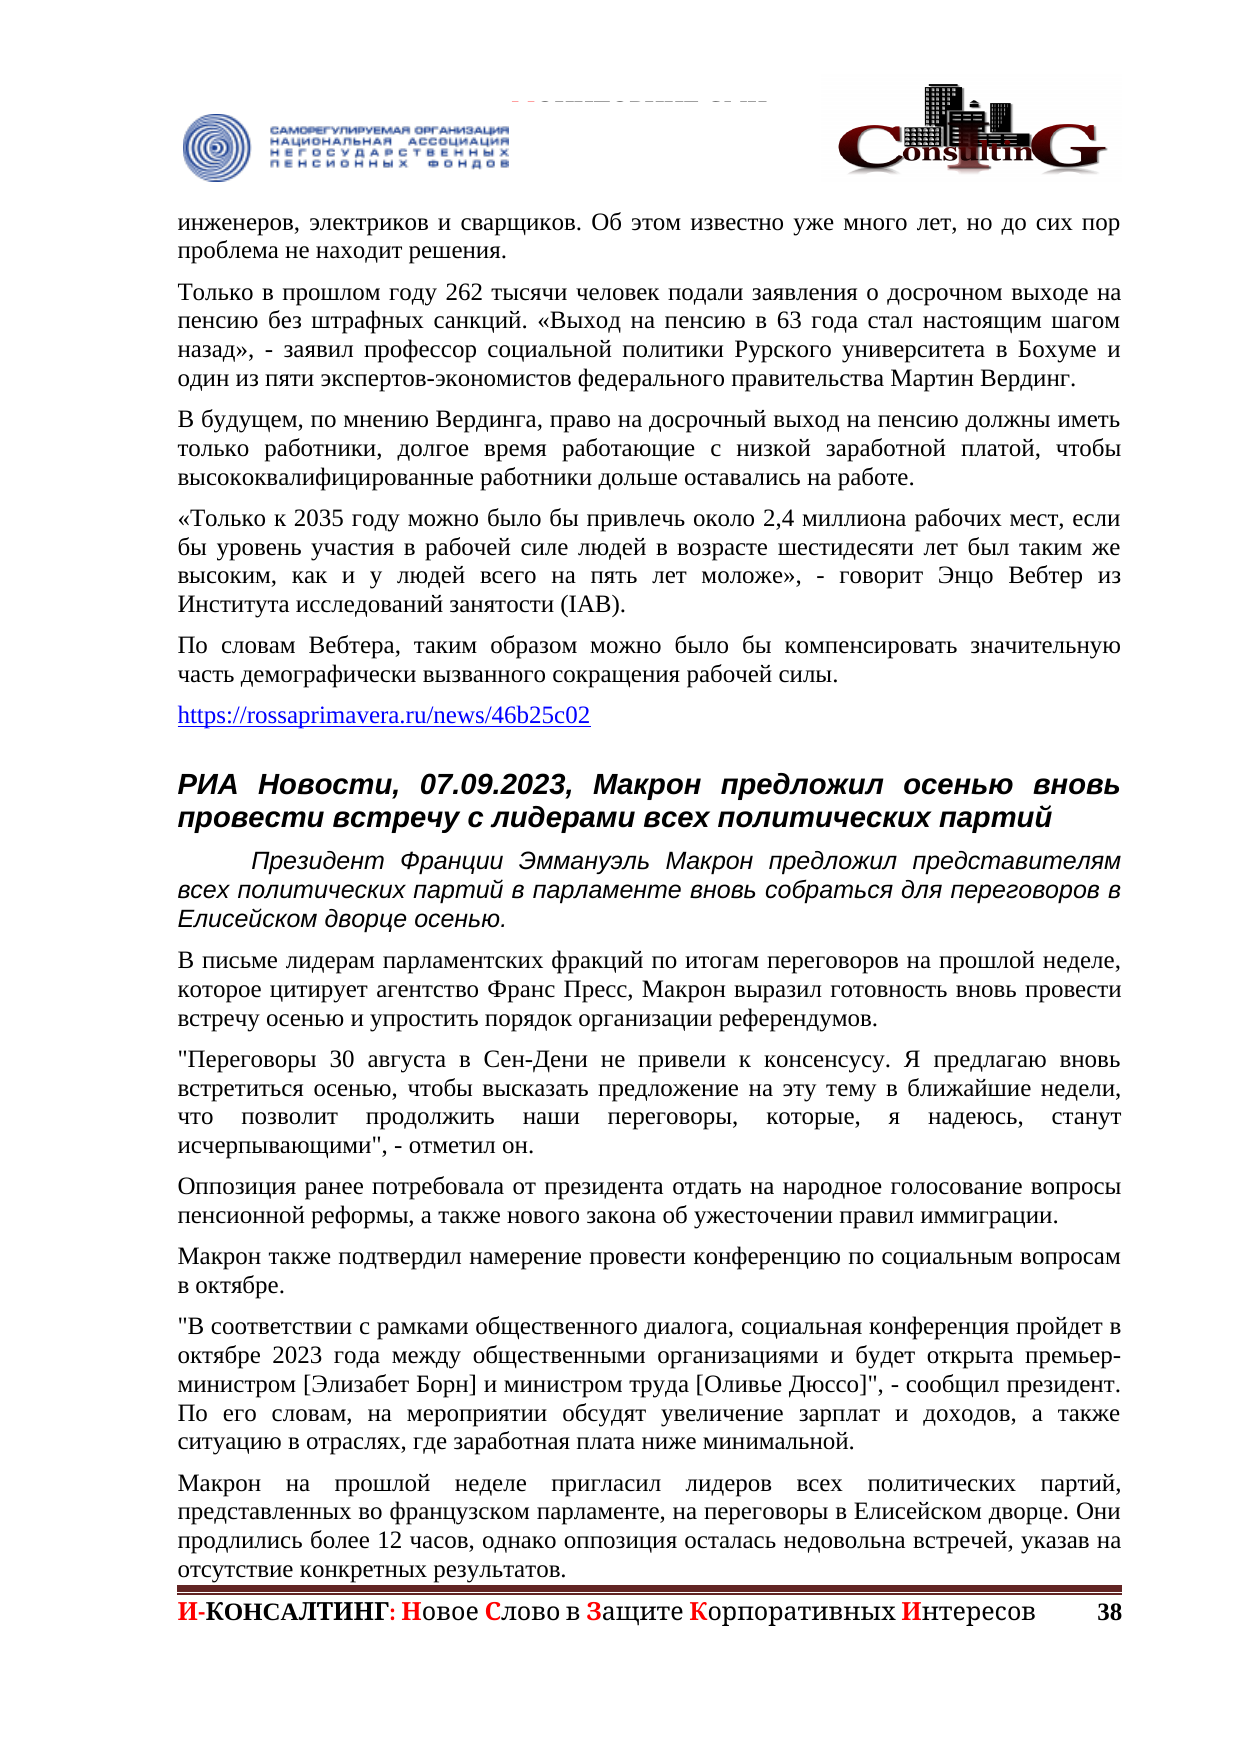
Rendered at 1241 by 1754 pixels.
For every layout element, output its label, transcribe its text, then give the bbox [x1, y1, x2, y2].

text Макрон также подтвердил намерение провести конференцию по социальным вопросам в октябре. [177, 1241, 1122, 1299]
text "Переговоры 30 августа в Сен-Дени не привели к консенсусу. Я предлагаю вновь встретиться осенью, чтобы высказать предложение на эту тему в ближайшие недели, что позволит продолжить наши переговоры, которые, я надеюсь, станут исчерпывающими", - отметил он. [177, 1044, 1122, 1159]
text «Только к 2035 году можно было бы привлечь около 2,4 миллиона рабочих мест, если бы уровень участия в рабочей силе людей в возрасте шестидесяти лет был таким же высоким, как и у людей всего на пять лет моложе», - говорит Энцо Вебтер из Института исследований занятости (IAB). [177, 503, 1122, 618]
text https://rossaprimavera.ru/news/46b25c02 [177, 701, 1122, 729]
subtitle РИА Новости, 07.09.2023, Макрон предложил осенью вновь провести встречу с лидерами всех политических партий [177, 767, 1122, 834]
subtitle Президент Франции Эммануэль Макрон предложил представителям всех политических партий в парламенте вновь собраться для переговоров в Елисейском дворце осенью. [177, 846, 1122, 933]
text По словам Вебтера, таким образом можно было бы компенсировать значительную часть демографически вызванного сокращения рабочей силы. [177, 631, 1122, 688]
text "В соответствии с рамками общественного диалога, социальная конференция пройдет в октябре 2023 года между общественными организациями и будет открыта премьер-министром [Элизабет Борн] и министром труда [Оливье Дюссо]", - сообщил президент. По его словам, на мероприятии обсудят увеличение зарплат и доходов, а также ситуацию в отраслях, где заработная плата ниже минимальной. [177, 1311, 1122, 1455]
text Макрон на прошлой неделе пригласил лидеров всех политических партий, представленных во французском парламенте, на переговоры в Елисейском дворце. Они продлились более 12 часов, однако оппозиция осталась недовольна встречей, указав на отсутствие конкретных результатов. [177, 1468, 1122, 1583]
text В будущем, по мнению Вердинга, право на досрочный выход на пенсию должны иметь только работники, долгое время работающие с низкой заработной платой, чтобы высококвалифицированные работники дольше оставались на работе. [177, 404, 1122, 491]
picture [821, 73, 1122, 182]
text Только в прошлом году 262 тысячи человек подали заявления о досрочном выходе на пенсию без штрафных санкций. «Выход на пенсию в 63 года стал настоящим шагом назад», - заявил профессор социальной политики Рурского университета в Бохуме и один из пяти экспертов-экономистов федерального правительства Мартин Вердинг. [177, 277, 1122, 392]
text Оппозиция ранее потребовала от президента отдать на народное голосование вопросы пенсионной реформы, а также нового закона об ужесточении правил иммиграции. [177, 1171, 1122, 1229]
text В письме лидерам парламентских фракций по итогам переговоров на прошлой неделе, которое цитирует агентство Франс Пресс, Макрон выразил готовность вновь провести встречу осенью и упростить порядок организации референдумов. [177, 945, 1122, 1031]
picture [183, 114, 509, 182]
